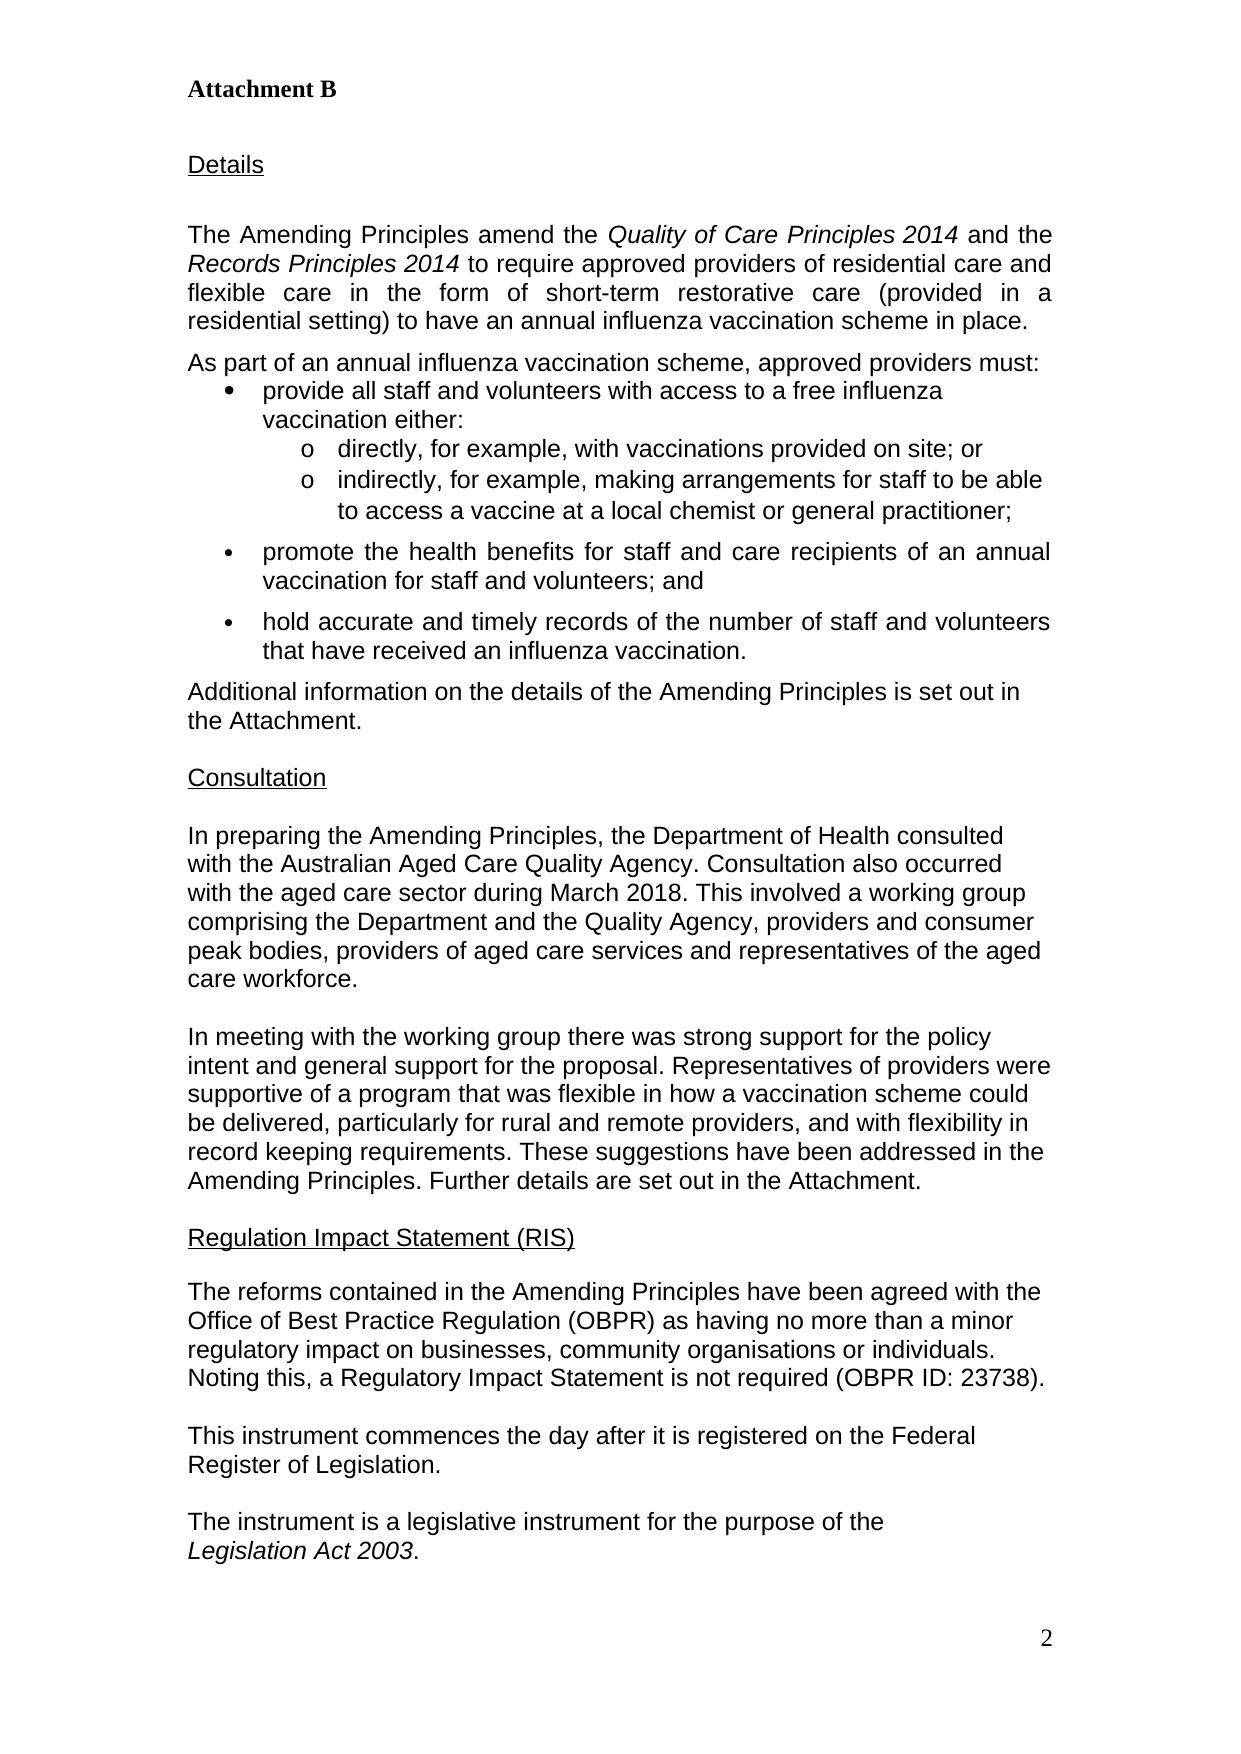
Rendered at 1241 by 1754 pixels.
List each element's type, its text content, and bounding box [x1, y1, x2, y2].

text Additional information on the details of the Amending Principles is set out in the Attachment. [187, 677, 1053, 734]
list promote the health benefits for staff and care recipients of an annual vaccination for staff and volunteers; and [225, 537, 1053, 594]
text As part of an annual influenza vaccination scheme, approved providers must: [187, 347, 1053, 376]
text Regulation Impact Statement (RIS) [187, 1223, 1053, 1252]
text In meeting with the working group there was strong support for the policy intent and general support for the proposal. Representatives of providers were supportive of a program that was flexible in how a vaccination scheme could be delivered, particularly for rural and remote providers, and with flexibility in record keeping requirements. These suggestions have been addressed in the Amending Principles. Further details are set out in the Attachment. [187, 1022, 1053, 1194]
text Consultation [187, 763, 1053, 792]
text In preparing the Amending Principles, the Department of Health consulted with the Australian Aged Care Quality Agency. Consultation also occurred with the aged care sector during March 2018. This involved a working group comprising the Department and the Quality Agency, providers and consumer peak bodies, providers of aged care services and representatives of the aged care workforce. [187, 821, 1053, 993]
text The instrument is a legislative instrument for the purpose of the Legislation Act 2003. [187, 1507, 1053, 1564]
text This instrument commences the day after it is registered on the Federal Register of Legislation. [187, 1421, 1053, 1478]
list hold accurate and timely records of the number of staff and volunteers that have received an influenza vaccination. [225, 607, 1053, 664]
list provide all staff and volunteers with access to a free influenza vaccination either: [225, 376, 1053, 434]
text The reforms contained in the Amending Principles have been agreed with the Office of Best Practice Regulation (OBPR) as having no more than a minor regulatory impact on businesses, community organisations or individuals. Noting this, a Regulatory Impact Statement is not required (OBPR ID: 23738). [187, 1277, 1053, 1392]
list indirectly, for example, making arrangements for staff to be able to access a vaccine at a local chemist or general practitioner; [300, 465, 1053, 524]
text Details [187, 150, 1053, 179]
text The Amending Principles amend the Quality of Care Principles 2014 and the Records Principles 2014 to require approved providers of residential care and flexible care in the form of short-term restorative care (provided in a residential setting) to have an annual influenza vaccination scheme in place. [187, 220, 1053, 335]
list directly, for example, with vaccinations provided on site; or [300, 434, 1053, 465]
